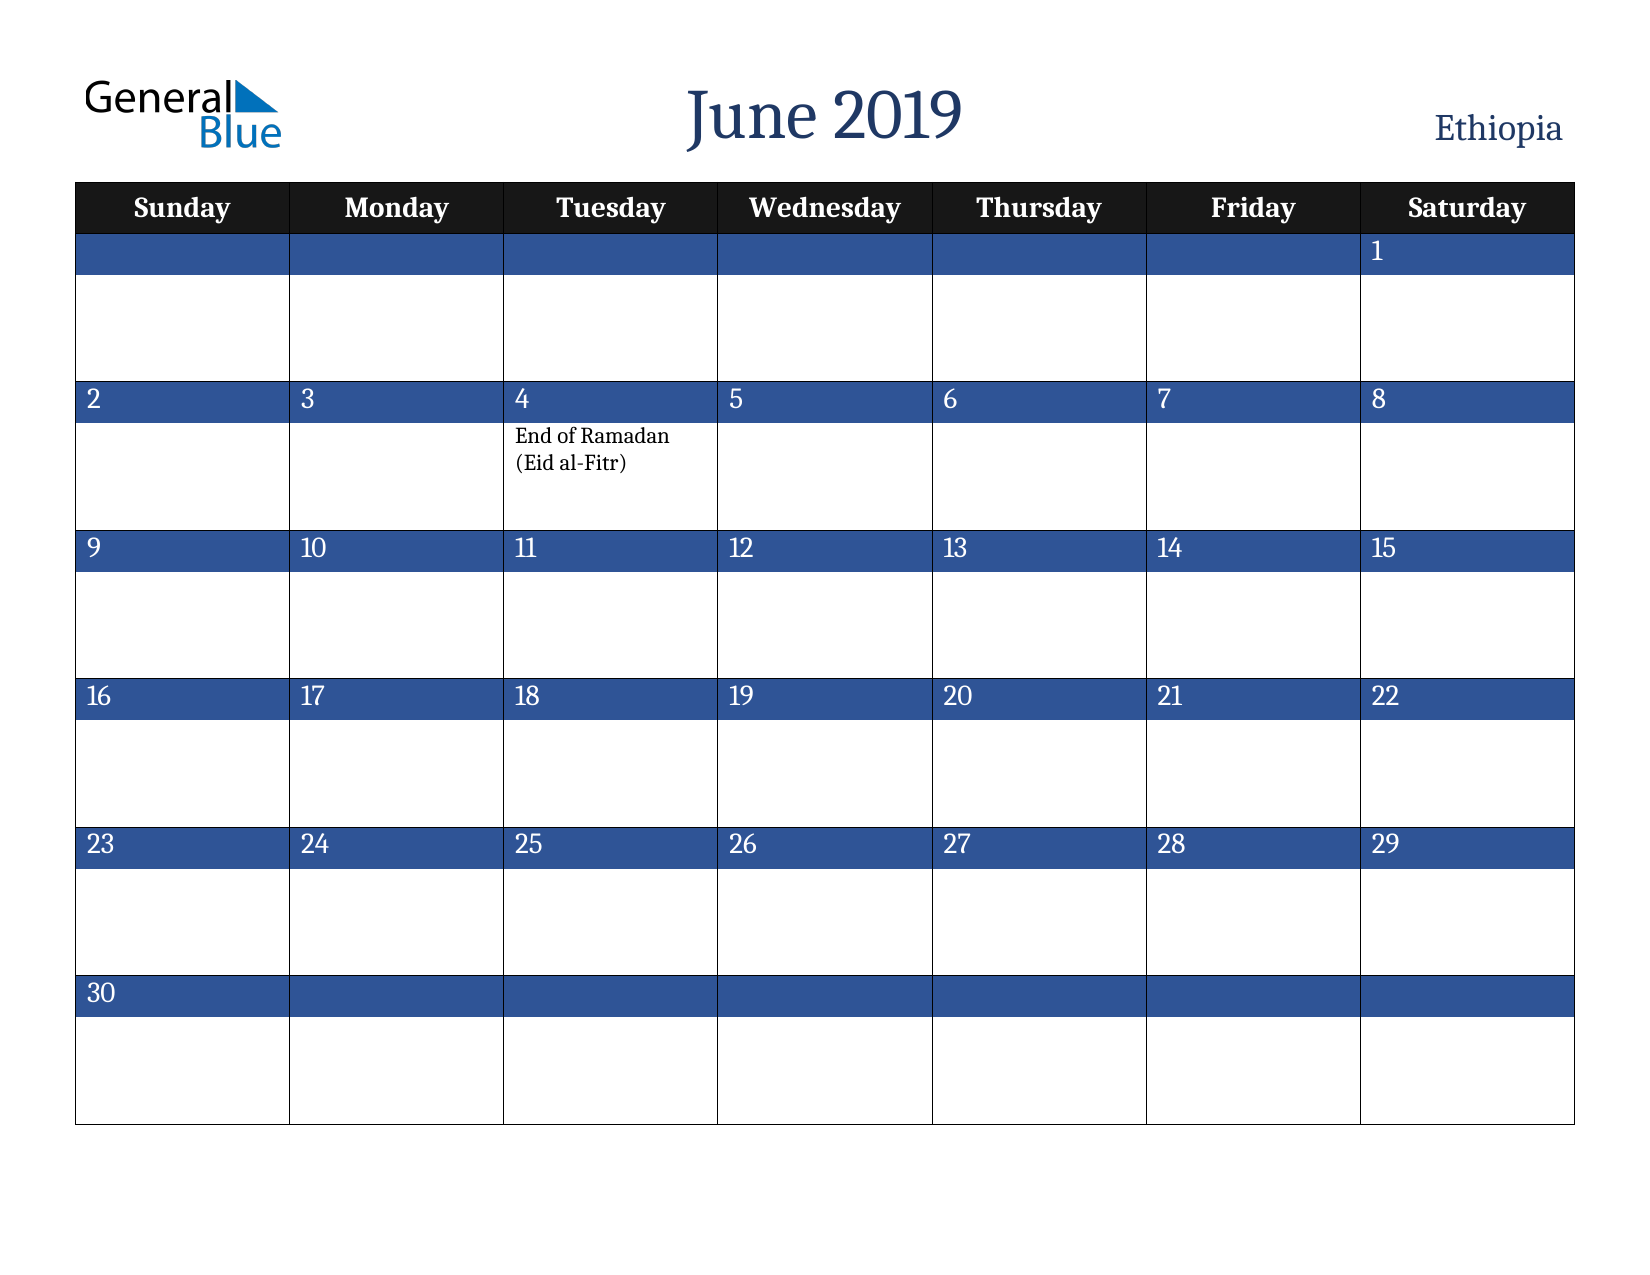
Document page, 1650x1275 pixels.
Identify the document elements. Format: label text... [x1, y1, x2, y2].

table_cell Wednesday [718, 183, 932, 233]
table_header [76, 75, 503, 182]
table_cell [76, 1017, 289, 1123]
table_cell [718, 720, 932, 827]
table_cell [290, 720, 503, 827]
table_cell [933, 869, 1146, 975]
table_cell [504, 720, 717, 827]
table_cell [76, 720, 289, 827]
table_cell 18 [504, 679, 717, 720]
table_cell 11 [504, 531, 717, 572]
table_cell [504, 234, 717, 275]
table_cell 14 [1147, 531, 1360, 572]
table_cell Sunday [76, 183, 289, 233]
table_cell 6 [933, 382, 1146, 423]
table_cell [76, 275, 289, 381]
table_cell 28 [1147, 828, 1360, 869]
table_cell [504, 869, 717, 975]
table_cell [933, 423, 1146, 530]
table_cell [290, 1017, 503, 1123]
table_cell 23 [76, 828, 289, 869]
table_cell [1147, 720, 1360, 827]
table_cell [933, 234, 1146, 275]
table_cell Monday [290, 183, 503, 233]
table_cell 26 [718, 828, 932, 869]
table_cell [933, 720, 1146, 827]
table_cell [504, 275, 717, 381]
table_cell [1147, 976, 1360, 1017]
table_cell Thursday [933, 183, 1146, 233]
table_cell [933, 1017, 1146, 1123]
table_cell [1361, 720, 1574, 827]
table_cell [504, 976, 717, 1017]
table_cell [504, 572, 717, 678]
table_cell [718, 275, 932, 381]
table_cell [1147, 572, 1360, 678]
table_cell [1361, 976, 1574, 1017]
table_cell 20 [933, 679, 1146, 720]
table_cell [1147, 1017, 1360, 1123]
table_cell 1 [1361, 234, 1574, 275]
table_cell [1147, 869, 1360, 975]
table_cell [718, 976, 932, 1017]
table_cell [933, 976, 1146, 1017]
table_cell [1147, 275, 1360, 381]
table_cell 25 [504, 828, 717, 869]
table_cell 12 [718, 531, 932, 572]
table_cell 24 [290, 828, 503, 869]
table_cell [504, 1017, 717, 1123]
table_cell [1361, 423, 1574, 530]
table_cell [76, 572, 289, 678]
table_cell [1147, 423, 1360, 530]
table_cell [933, 572, 1146, 678]
table_header Ethiopia [1146, 75, 1574, 182]
table_cell 27 [933, 828, 1146, 869]
table_cell 3 [290, 382, 503, 423]
table_cell [933, 275, 1146, 381]
table_cell 19 [718, 679, 932, 720]
table_cell [290, 234, 503, 275]
table_cell 21 [1147, 679, 1360, 720]
table_cell Tuesday [504, 183, 717, 233]
table_cell [76, 869, 289, 975]
table_cell [290, 572, 503, 678]
table_cell [718, 1017, 932, 1123]
table_cell 2 [76, 382, 289, 423]
table_cell 5 [718, 382, 932, 423]
table_cell 15 [1361, 531, 1574, 572]
table_cell 13 [933, 531, 1146, 572]
table_cell [76, 234, 289, 275]
table_cell 7 [1147, 382, 1360, 423]
table_cell [76, 423, 289, 530]
table_cell 9 [76, 531, 289, 572]
table_cell [718, 234, 932, 275]
table_cell [1361, 275, 1574, 381]
table_cell [290, 869, 503, 975]
table_cell Friday [1147, 183, 1360, 233]
table_cell [290, 976, 503, 1017]
table_header June 2019 [504, 75, 1146, 182]
table_cell [1147, 234, 1360, 275]
table_cell Saturday [1361, 183, 1574, 233]
table_cell 8 [1361, 382, 1574, 423]
table_cell [290, 423, 503, 530]
table_cell [718, 572, 932, 678]
table_cell 29 [1361, 828, 1574, 869]
table_cell [718, 423, 932, 530]
table_cell End of Ramadan (Eid al-Fitr) [504, 423, 717, 530]
table_cell 10 [290, 531, 503, 572]
table_cell 16 [76, 679, 289, 720]
table_cell 17 [290, 679, 503, 720]
table_cell [1361, 869, 1574, 975]
table_cell [290, 275, 503, 381]
table_cell 22 [1361, 679, 1574, 720]
table_cell [718, 869, 932, 975]
table_cell [1361, 572, 1574, 678]
picture [86, 80, 281, 148]
table_cell 30 [76, 976, 289, 1017]
table_cell 4 [504, 382, 717, 423]
table_cell [1361, 1017, 1574, 1123]
